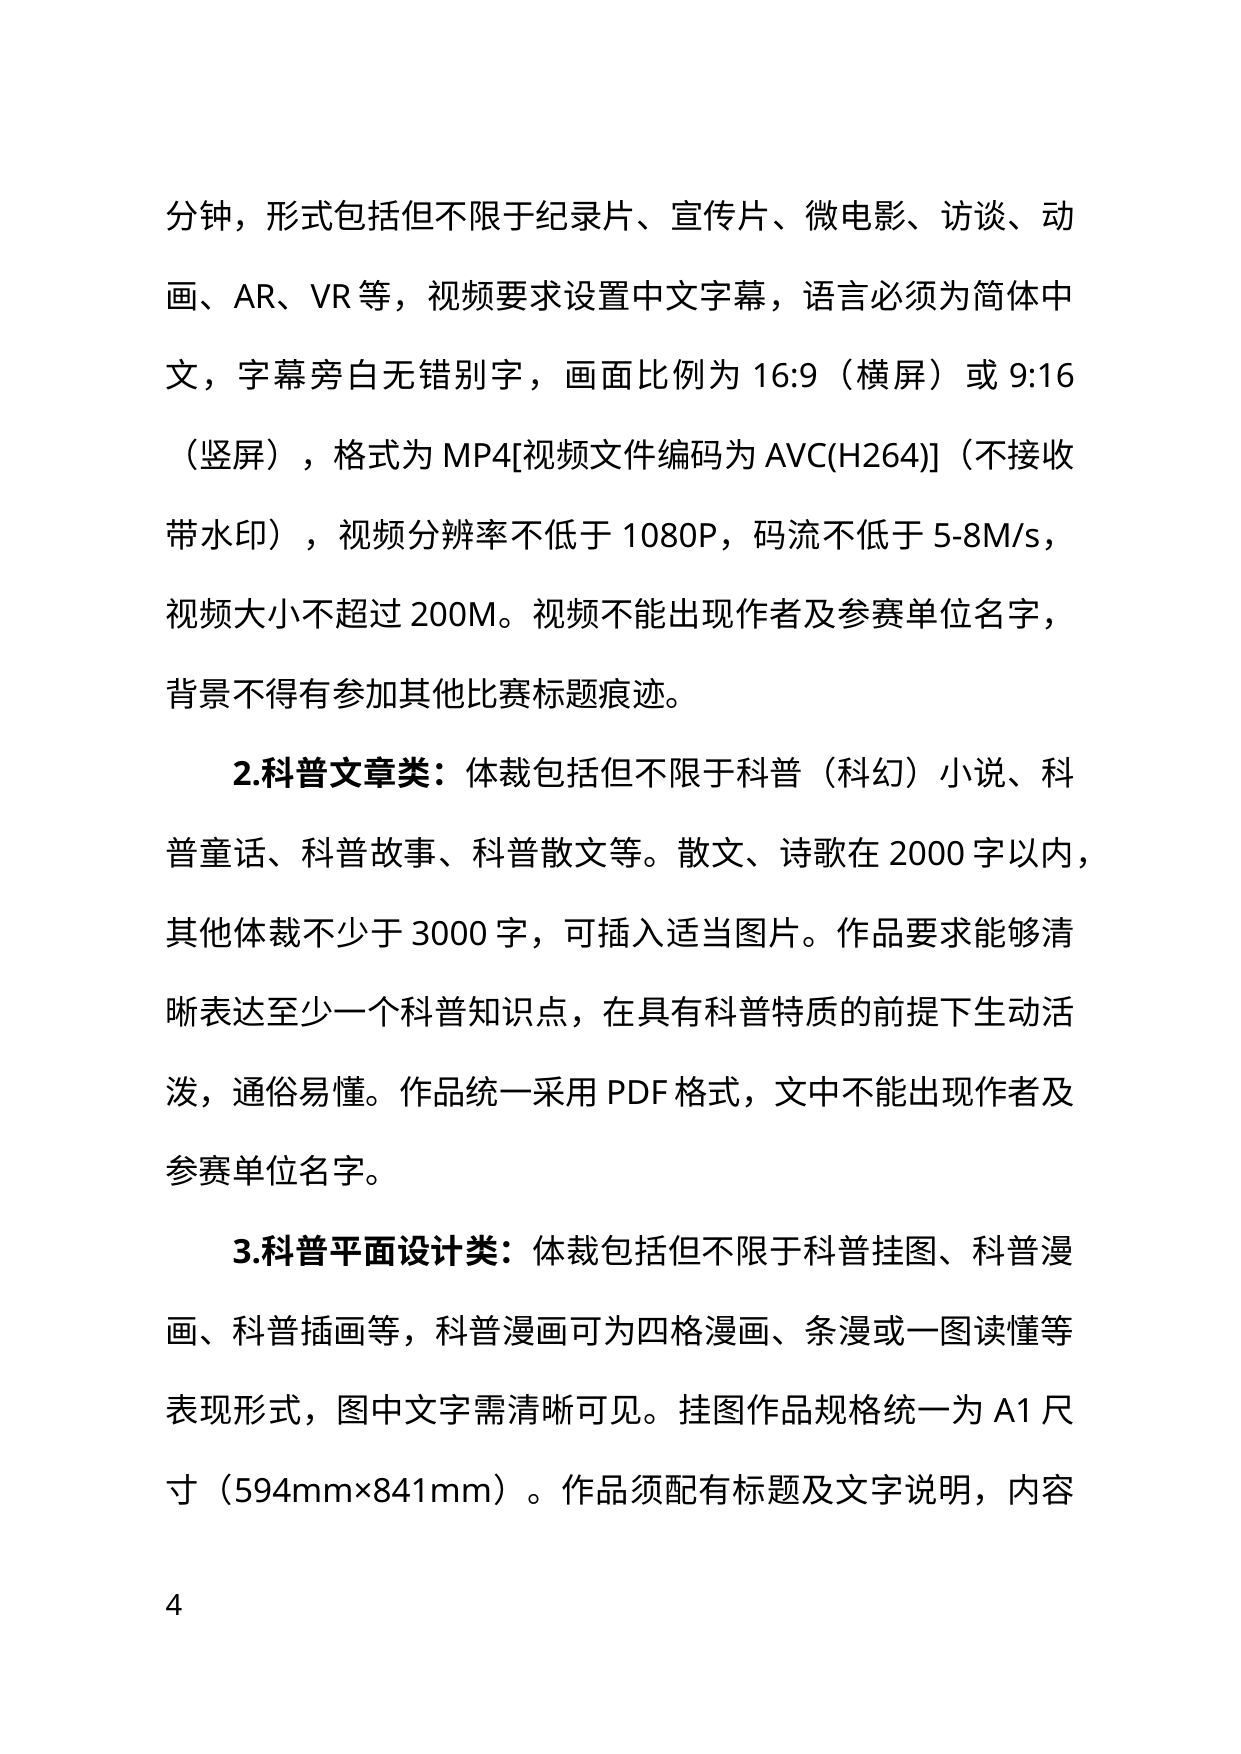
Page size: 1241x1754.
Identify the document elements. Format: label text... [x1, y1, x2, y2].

text 2.科普文章类：体裁包括但不限于科普（科幻）小说、科普童话、科普故事、科普散文等。散文、诗歌在2000字以内，其他体裁不少于3000字，可插入适当图片。作品要求能够清晰表达至少一个科普知识点，在具有科普特质的前提下生动活泼，通俗易懂。作品统一采用PDF格式，文中不能出现作者及参赛单位名字。 [165, 732, 1075, 1209]
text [165, 174, 1075, 732]
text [165, 1209, 1075, 1527]
